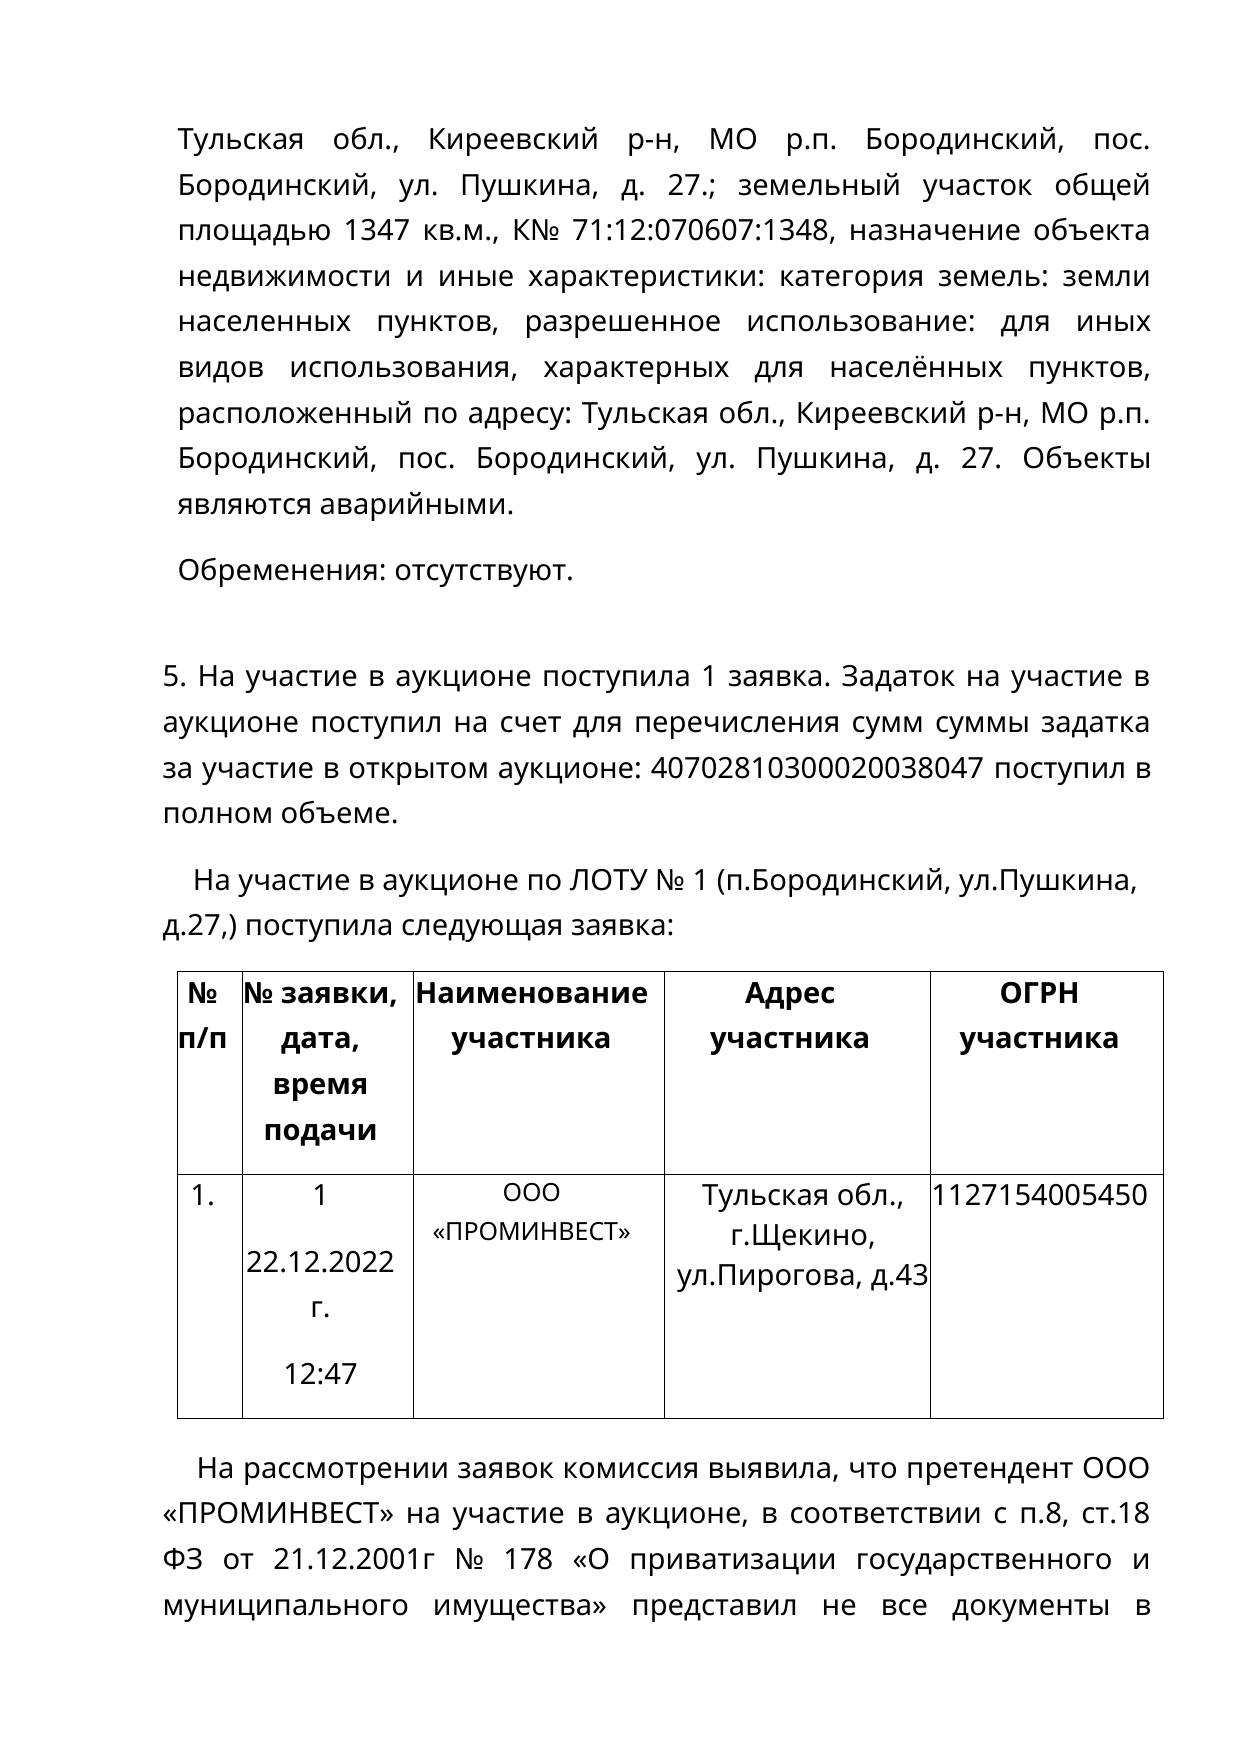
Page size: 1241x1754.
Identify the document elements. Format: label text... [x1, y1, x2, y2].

table_header № заявки, дата, время подачи [243, 972, 413, 1173]
text Обременения: отсутствуют. [177, 549, 1152, 589]
table_header Наименование участника [414, 972, 664, 1173]
table_header Адрес участника [665, 972, 930, 1173]
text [177, 118, 1152, 523]
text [162, 1447, 1152, 1624]
text 5. На участие в аукционе поступила 1 заявка. Задаток на участие в аукционе поступил на счет для перечисления сумм суммы задатка за участие в открытом аукционе: 40702810300020038047 поступил в полном объеме. [162, 656, 1152, 832]
table_cell ООО «ПРОМИНВЕСТ» [414, 1175, 664, 1417]
table_cell 1127154005450 [931, 1175, 1163, 1417]
table_cell Тульская обл., г.Щекино, ул.Пирогова, д.43 [665, 1175, 930, 1417]
table_cell 1 22.12.2022 г. 12:47 [243, 1175, 413, 1417]
text На участие в аукционе по ЛОТУ № 1 (п.Бородинский, ул.Пушкина, д.27,) поступила следующая заявка: [162, 859, 1152, 944]
table_header № п/п [178, 972, 242, 1173]
table_cell 1. [178, 1175, 242, 1417]
table_header ОГРН участника [931, 972, 1163, 1173]
